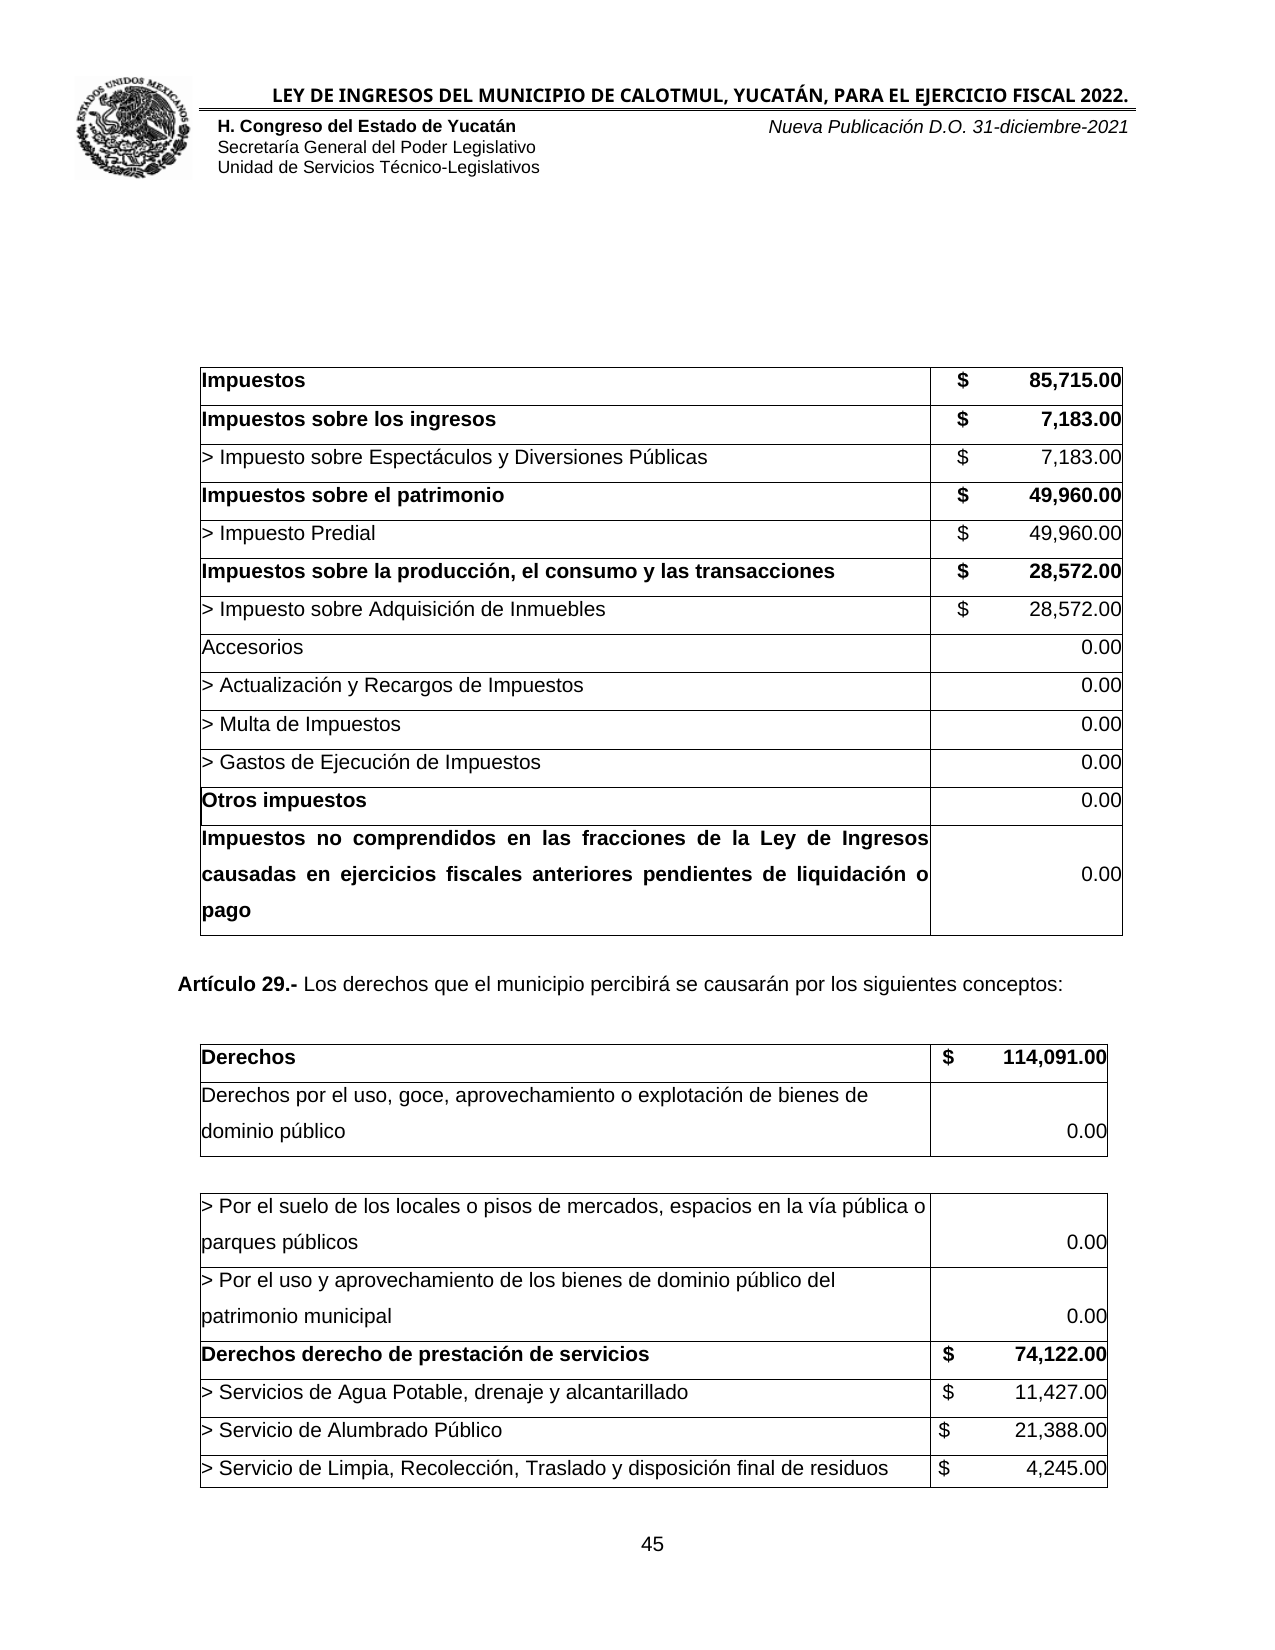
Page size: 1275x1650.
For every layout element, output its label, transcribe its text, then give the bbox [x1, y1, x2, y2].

table_cell $ 74,122.00 [931, 1342, 1107, 1379]
table_cell $ 49,960.00 [931, 483, 1122, 520]
table_cell > Servicios de Agua Potable, drenaje y alcantarillado [201, 1380, 930, 1417]
text Artículo 29.- Los derechos que el municipio percibirá se causarán por los siguientes conceptos: [177, 972, 1127, 996]
table_cell Impuestos no comprendidos en las fracciones de la Ley de Ingresos causadas en ejercicios fiscales anteriores pendientes de liquidación o pago [201, 826, 930, 935]
table_cell $ 11,427.00 [931, 1380, 1107, 1417]
table_cell $ 7,183.00 [931, 445, 1122, 482]
table_cell 0.00 [931, 750, 1122, 787]
table_cell $ 28,572.00 [931, 597, 1122, 634]
table_cell 0.00 [931, 635, 1122, 672]
table_header $ 114,091.00 [931, 1045, 1107, 1082]
table_cell > Multa de Impuestos [201, 711, 930, 748]
table_cell > Gastos de Ejecución de Impuestos [201, 750, 930, 787]
table_cell > Actualización y Recargos de Impuestos [201, 673, 930, 710]
table_header Impuestos [201, 368, 930, 405]
table_cell Impuestos sobre la producción, el consumo y las transacciones [201, 559, 930, 596]
table_cell $ 49,960.00 [931, 521, 1122, 558]
table_cell Derechos por el uso, goce, aprovechamiento o explotación de bienes de dominio público [201, 1083, 930, 1156]
table_cell $ 4,245.00 [931, 1456, 1107, 1487]
table_cell $ 7,183.00 [931, 406, 1122, 443]
table_cell Otros impuestos [202, 788, 930, 825]
table_cell Derechos derecho de prestación de servicios [201, 1342, 930, 1379]
table_cell 0.00 [931, 673, 1122, 710]
table_cell > Servicio de Alumbrado Público [201, 1418, 930, 1455]
table_header Derechos [201, 1045, 930, 1082]
table_header $ 85,715.00 [931, 368, 1122, 405]
table_header 0.00 [931, 1194, 1107, 1267]
table_cell Impuestos sobre el patrimonio [201, 483, 930, 520]
table_cell 0.00 [931, 788, 1122, 825]
table_cell Impuestos sobre los ingresos [201, 406, 930, 443]
table_cell > Por el uso y aprovechamiento de los bienes de dominio público del patrimonio municipal [201, 1268, 930, 1341]
table_cell > Impuesto Predial [201, 521, 930, 558]
table_cell > Impuesto sobre Adquisición de Inmuebles [201, 597, 930, 634]
table_cell 0.00 [931, 1268, 1107, 1341]
table_cell $ 21,388.00 [931, 1418, 1107, 1455]
table_cell $ 28,572.00 [931, 559, 1122, 596]
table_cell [201, 1456, 930, 1487]
table_cell 0.00 [931, 826, 1122, 935]
table_cell 0.00 [931, 711, 1122, 748]
table_cell > Impuesto sobre Espectáculos y Diversiones Públicas [201, 445, 930, 482]
table_cell 0.00 [931, 1083, 1107, 1156]
table_cell Accesorios [201, 635, 930, 672]
table_header > Por el suelo de los locales o pisos de mercados, espacios en la vía pública o parques públicos [201, 1194, 930, 1267]
